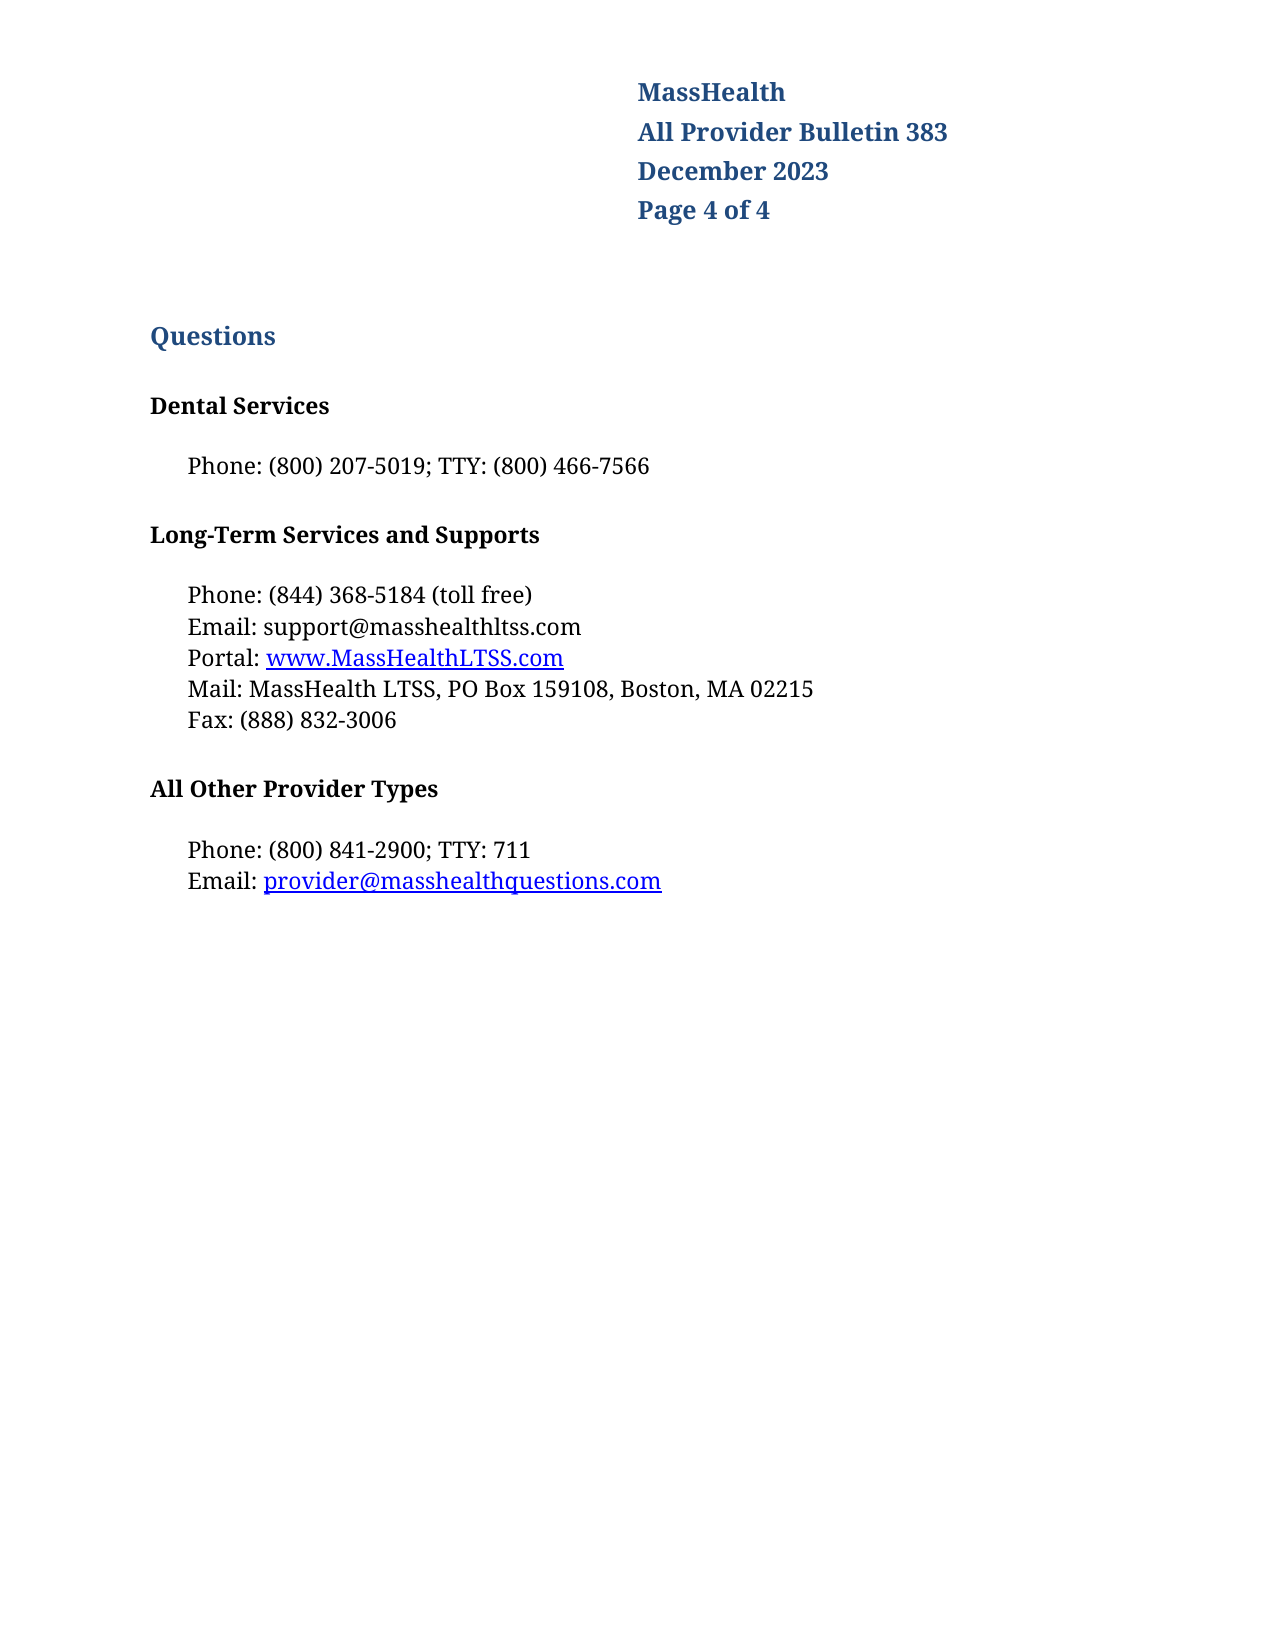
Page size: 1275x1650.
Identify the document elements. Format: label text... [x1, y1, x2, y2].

text Email: support@masshealthltss.com [187, 611, 1162, 642]
text Phone: (844) 368-5184 (toll free) [187, 579, 1162, 611]
text Mail: MassHealth LTSS, PO Box 159108, Boston, MA 02215 [187, 673, 1162, 704]
subtitle Long-Term Services and Supports [150, 519, 1134, 550]
subtitle Dental Services [150, 390, 1134, 421]
text Email: provider@masshealthquestions.com [187, 865, 1162, 896]
text Phone: (800) 207-5019; TTY: (800) 466-7566 [187, 450, 1162, 482]
subtitle Questions [150, 318, 1134, 352]
text Portal: www.MassHealthLTSS.com [187, 642, 1162, 673]
text Phone: (800) 841-2900; TTY: 711 [187, 834, 1162, 865]
subtitle All Other Provider Types [150, 773, 1134, 804]
text Fax: (888) 832-3006 [187, 704, 1162, 736]
